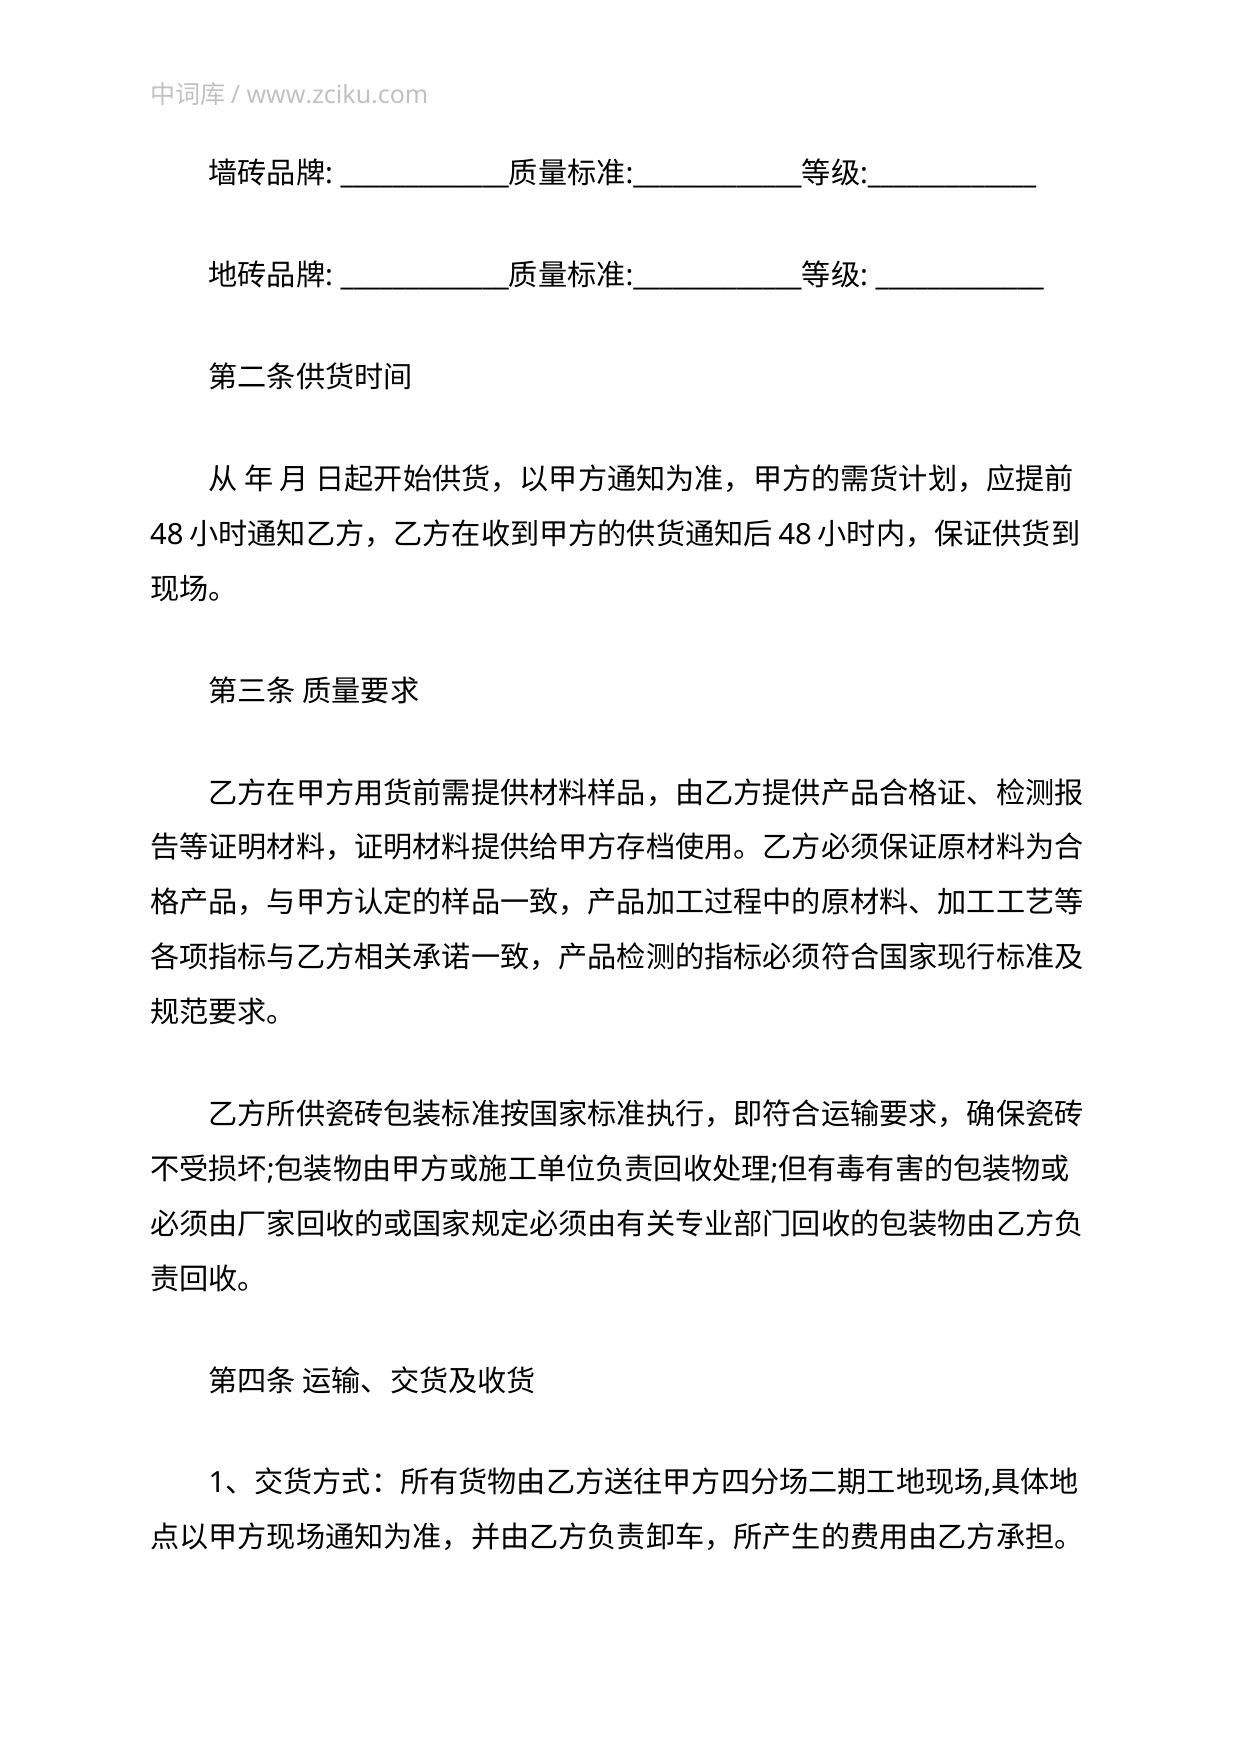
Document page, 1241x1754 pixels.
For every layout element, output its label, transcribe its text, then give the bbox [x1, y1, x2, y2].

text 乙方所供瓷砖包装标准按国家标准执行，即符合运输要求，确保瓷砖不受损坏;包装物由甲方或施工单位负责回收处理;但有毒有害的包装物或必须由厂家回收的或国家规定必须由有关专业部门回收的包装物由乙方负责回收。 [150, 1091, 1090, 1298]
text 第四条 运输、交货及收货 [150, 1357, 1090, 1399]
text 1、交货方式：所有货物由乙方送往甲方四分场二期工地现场,具体地点以甲方现场通知为准，并由乙方负责卸车，所产生的费用由乙方承担。 [150, 1459, 1090, 1556]
text 墙砖品牌: _____________质量标准:_____________等级:_____________ [150, 150, 1090, 192]
text 从 年 月 日起开始供货，以甲方通知为准，甲方的需货计划，应提前48小时通知乙方，乙方在收到甲方的供货通知后48小时内，保证供货到现场。 [150, 456, 1090, 608]
text 第二条供货时间 [150, 354, 1090, 396]
text 乙方在甲方用货前需提供材料样品，由乙方提供产品合格证、检测报告等证明材料，证明材料提供给甲方存档使用。乙方必须保证原材料为合格产品，与甲方认定的样品一致，产品加工过程中的原材料、加工工艺等各项指标与乙方相关承诺一致，产品检测的指标必须符合国家现行标准及规范要求。 [150, 769, 1090, 1031]
text 地砖品牌: _____________质量标准:_____________等级: _____________ [150, 252, 1090, 294]
text 第三条 质量要求 [150, 667, 1090, 710]
